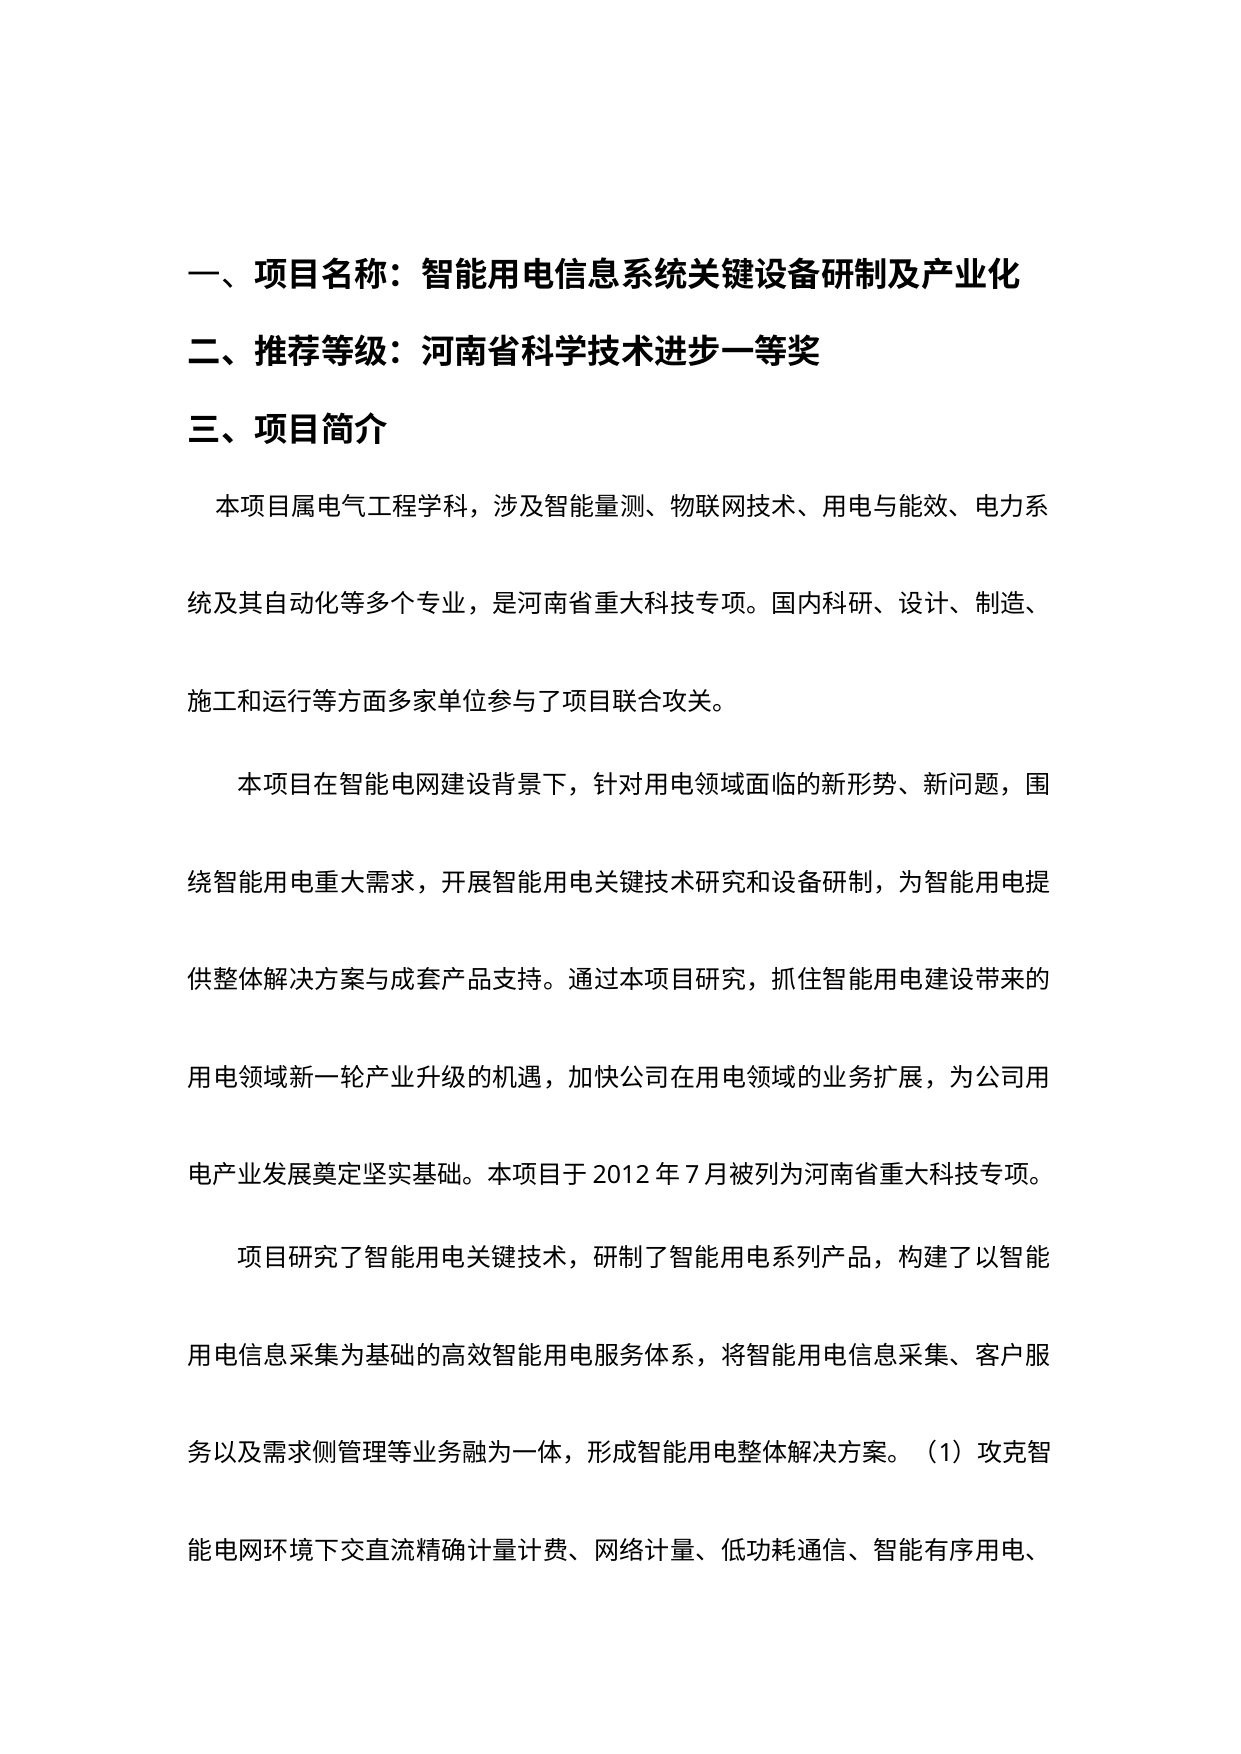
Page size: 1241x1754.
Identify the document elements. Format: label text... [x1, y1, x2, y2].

text 一、项目名称：智能用电信息系统关键设备研制及产业化 [187, 239, 1053, 304]
text 本项目属电气工程学科，涉及智能量测、物联网技术、用电与能效、电力系统及其自动化等多个专业，是河南省重大科技专项。国内科研、设计、制造、施工和运行等方面多家单位参与了项目联合攻关。 [187, 472, 1053, 732]
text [187, 1223, 1053, 1581]
text 本项目在智能电网建设背景下，针对用电领域面临的新形势、新问题，围绕智能用电重大需求，开展智能用电关键技术研究和设备研制，为智能用电提供整体解决方案与成套产品支持。通过本项目研究，抓住智能用电建设带来的用电领域新一轮产业升级的机遇，加快公司在用电领域的业务扩展，为公司用电产业发展奠定坚实基础。本项目于2012年7月被列为河南省重大科技专项。 [187, 750, 1053, 1205]
text 三、项目简介 [187, 394, 1053, 459]
text 二、推荐等级：河南省科学技术进步一等奖 [187, 317, 1053, 382]
